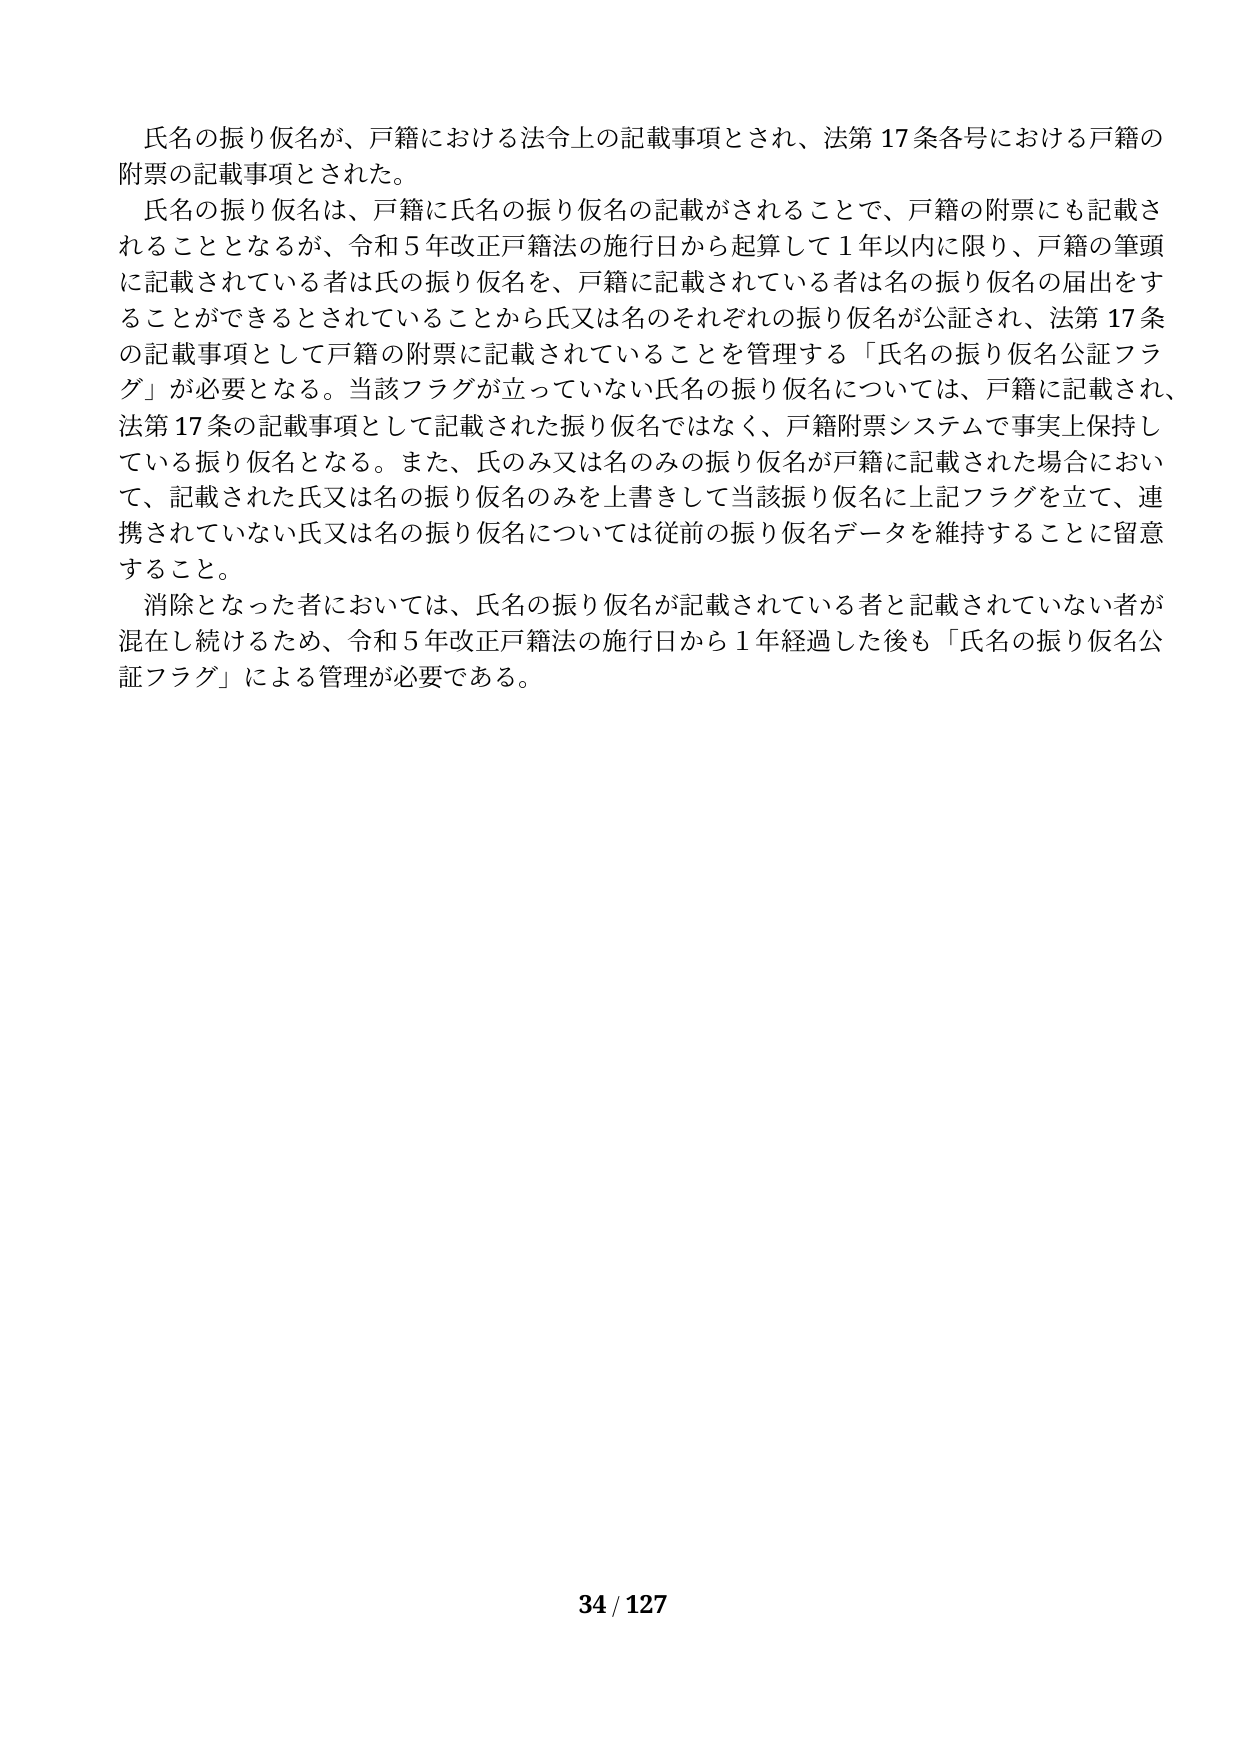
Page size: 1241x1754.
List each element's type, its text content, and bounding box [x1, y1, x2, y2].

text 氏名の振り仮名は、戸籍に氏名の振り仮名の記載がされることで、戸籍の附票にも記載されることとなるが、令和５年改正戸籍法の施行日から起算して１年以内に限り、戸籍の筆頭に記載されている者は氏の振り仮名を、戸籍に記載されている者は名の振り仮名の届出をすることができるとされていることから氏又は名のそれぞれの振り仮名が公証され、法第17条の記載事項として戸籍の附票に記載されていることを管理する「氏名の振り仮名公証フラグ」が必要となる。当該フラグが立っていない氏名の振り仮名については、戸籍に記載され、法第17条の記載事項として記載された振り仮名ではなく、戸籍附票システムで事実上保持している振り仮名となる。また、氏のみ又は名のみの振り仮名が戸籍に記載された場合において、記載された氏又は名の振り仮名のみを上書きして当該振り仮名に上記フラグを立て、連携されていない氏又は名の振り仮名については従前の振り仮名データを維持することに留意すること。 [119, 190, 1165, 586]
text 氏名の振り仮名が、戸籍における法令上の記載事項とされ、法第17条各号における戸籍の附票の記載事項とされた。 [119, 118, 1165, 190]
text 消除となった者においては、氏名の振り仮名が記載されている者と記載されていない者が混在し続けるため、令和５年改正戸籍法の施行日から１年経過した後も「氏名の振り仮名公証フラグ」による管理が必要である。 [119, 586, 1165, 694]
